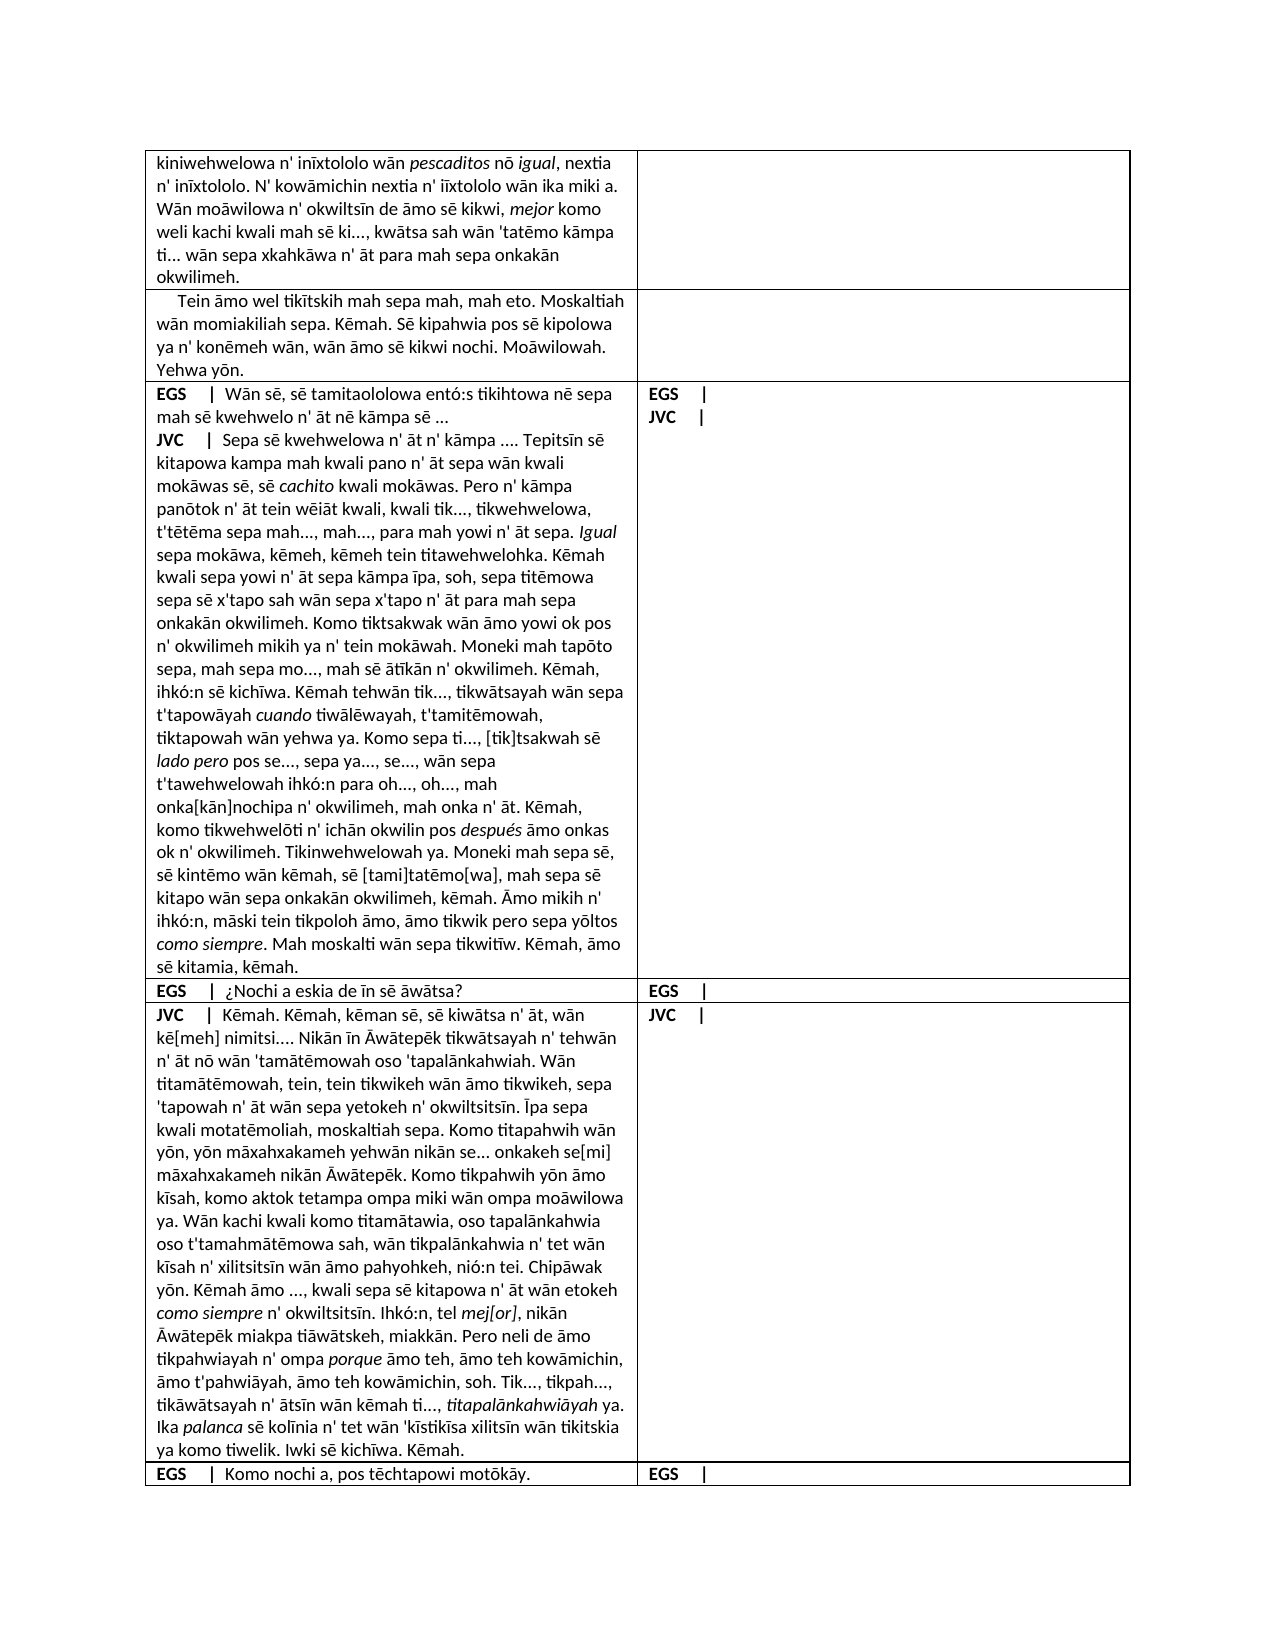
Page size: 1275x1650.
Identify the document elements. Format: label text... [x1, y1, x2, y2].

table_cell EGS | [638, 979, 1129, 1002]
table_cell JVC | [638, 1003, 1129, 1461]
table_cell [638, 290, 1129, 381]
table_cell JVC | Kēmah. Kēmah, kēman sē, sē kiwātsa n' āt, wān kē[meh] nimitsi.... Nikān īn Āwātepēk tikwātsayah n' tehwān n' āt nō wān 'tamātēmowah oso 'tapalānkahwiah. Wān titamātēmowah, tein, tein tikwikeh wān āmo tikwikeh, sepa 'tapowah n' āt wān sepa yetokeh n' okwiltsitsīn. Īpa sepa kwali motatēmoliah, moskaltiah sepa. Komo titapahwih wān yōn, yōn māxahxakameh yehwān nikān se... onkakeh se[mi] māxahxakameh nikān Āwātepēk. Komo tikpahwih yōn āmo kīsah, komo aktok tetampa ompa miki wān ompa moāwilowa ya. Wān kachi kwali komo titamātawia, oso tapalānkahwia oso t'tamahmātēmowa sah, wān tikpalānkahwia n' tet wān kīsah n' xilitsitsīn wān āmo pahyohkeh, nió:n tei. Chipāwak yōn. Kēmah āmo ..., kwali sepa sē kitapowa n' āt wān etokeh como siempre n' okwiltsitsīn. Ihkó:n, tel mej[or], nikān Āwātepēk miakpa tiāwātskeh, miakkān. Pero neli de āmo tikpahwiayah n' ompa porque āmo teh, āmo teh kowāmichin, āmo t'pahwiāyah, āmo teh kowāmichin, soh. Tik..., tikpah..., tikāwātsayah n' ātsīn wān kēmah ti..., titapalānkahwiāyah ya. Ika palanca sē kolīnia n' tet wān 'kīstikīsa xilitsīn wān tikitskia ya komo tiwelik. Iwki sē kichīwa. Kēmah. [146, 1003, 637, 1461]
table_cell [638, 151, 1129, 288]
table_cell EGS | Wān sē, sē tamitaololowa entó:s tikihtowa nē sepa mah sē kwehwelo n' āt nē kāmpa sē ... JVC | Sepa sē kwehwelowa n' āt n' kāmpa .... Tepitsīn sē kitapowa kampa mah kwali pano n' āt sepa wān kwali mokāwas sē, sē cachito kwali mokāwas. Pero n' kāmpa panōtok n' āt tein wēiāt kwali, kwali tik..., tikwehwelowa, t'tētēma sepa mah..., mah..., para mah yowi n' āt sepa. Igual sepa mokāwa, kēmeh, kēmeh tein titawehwelohka. Kēmah kwali sepa yowi n' āt sepa kāmpa īpa, soh, sepa titēmowa sepa sē x'tapo sah wān sepa x'tapo n' āt para mah sepa onkakān okwilimeh. Komo tiktsakwak wān āmo yowi ok pos n' okwilimeh mikih ya n' tein mokāwah. Moneki mah tapōto sepa, mah sepa mo..., mah sē ātīkān n' okwilimeh. Kēmah, ihkó:n sē kichīwa. Kēmah tehwān tik..., tikwātsayah wān sepa t'tapowāyah cuando tiwālēwayah, t'tamitēmowah, tiktapowah wān yehwa ya. Komo sepa ti..., [tik]tsakwah sē lado pero pos se..., sepa ya..., se..., wān sepa t'tawehwelowah ihkó:n para oh..., oh..., mah onka[kān]nochipa n' okwilimeh, mah onka n' āt. Kēmah, komo tikwehwelōti n' ichān okwilin pos después āmo onkas ok n' okwilimeh. Tikinwehwelowah ya. Moneki mah sepa sē, sē kintēmo wān kēmah, sē [tami]tatēmo[wa], mah sepa sē kitapo wān sepa onkakān okwilimeh, kēmah. Āmo mikih n' ihkó:n, māski tein tikpoloh āmo, āmo tikwik pero sepa yōltos como siempre. Mah moskalti wān sepa tikwitīw. Kēmah, āmo sē kitamia, kēmah. [146, 382, 637, 978]
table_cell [638, 1463, 1129, 1485]
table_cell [146, 151, 637, 288]
table_cell EGS | ¿Nochi a eskia de īn sē āwātsa? [146, 979, 637, 1002]
table_cell Tein āmo wel tikītskih mah sepa mah, mah eto. Moskaltiah wān momiakiliah sepa. Kēmah. Sē kipahwia pos sē kipolowa ya n' konēmeh wān, wān āmo sē kikwi nochi. Moāwilowah. Yehwa yōn. [146, 290, 637, 381]
table_cell EGS | JVC | [638, 382, 1129, 978]
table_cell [146, 1463, 637, 1485]
